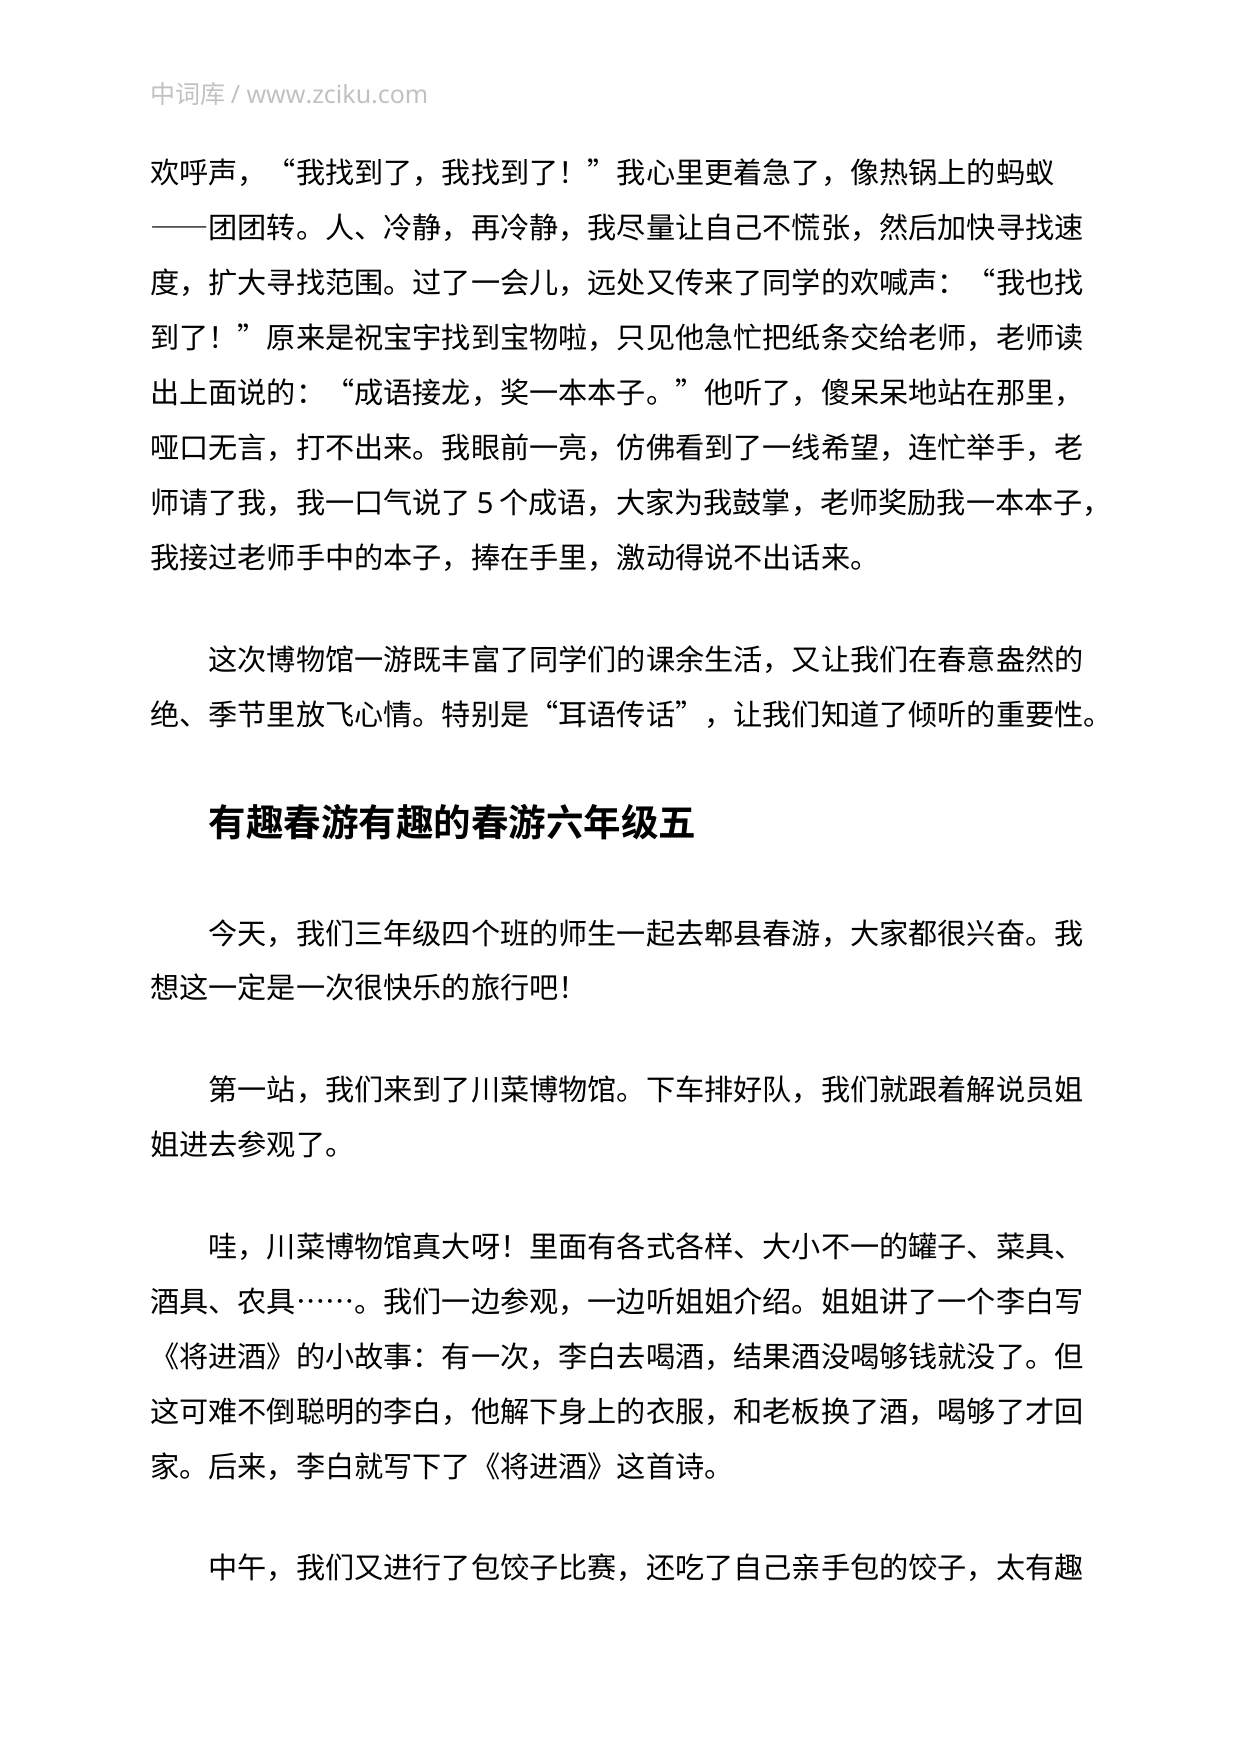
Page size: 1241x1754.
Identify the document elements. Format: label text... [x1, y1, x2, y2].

text 哇，川菜博物馆真大呀！里面有各式各样、大小不一的罐子、菜具、酒具、农具……。我们一边参观，一边听姐姐介绍。姐姐讲了一个李白写《将进酒》的小故事：有一次，李白去喝酒，结果酒没喝够钱就没了。但这可难不倒聪明的李白，他解下身上的衣服，和老板换了酒，喝够了才回家。后来，李白就写下了《将进酒》这首诗。 [150, 1223, 1090, 1485]
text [150, 1545, 1090, 1587]
text 这次博物馆一游既丰富了同学们的课余生活，又让我们在春意盎然的绝、季节里放飞心情。特别是“耳语传话”，让我们知道了倾听的重要性。 [150, 636, 1090, 733]
text 有趣春游有趣的春游六年级五 [150, 793, 1090, 847]
text 第一站，我们来到了川菜博物馆。下车排好队，我们就跟着解说员姐姐进去参观了。 [150, 1067, 1090, 1164]
text 今天，我们三年级四个班的师生一起去郫县春游，大家都很兴奋。我想这一定是一次很快乐的旅行吧！ [150, 910, 1090, 1007]
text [150, 150, 1090, 577]
